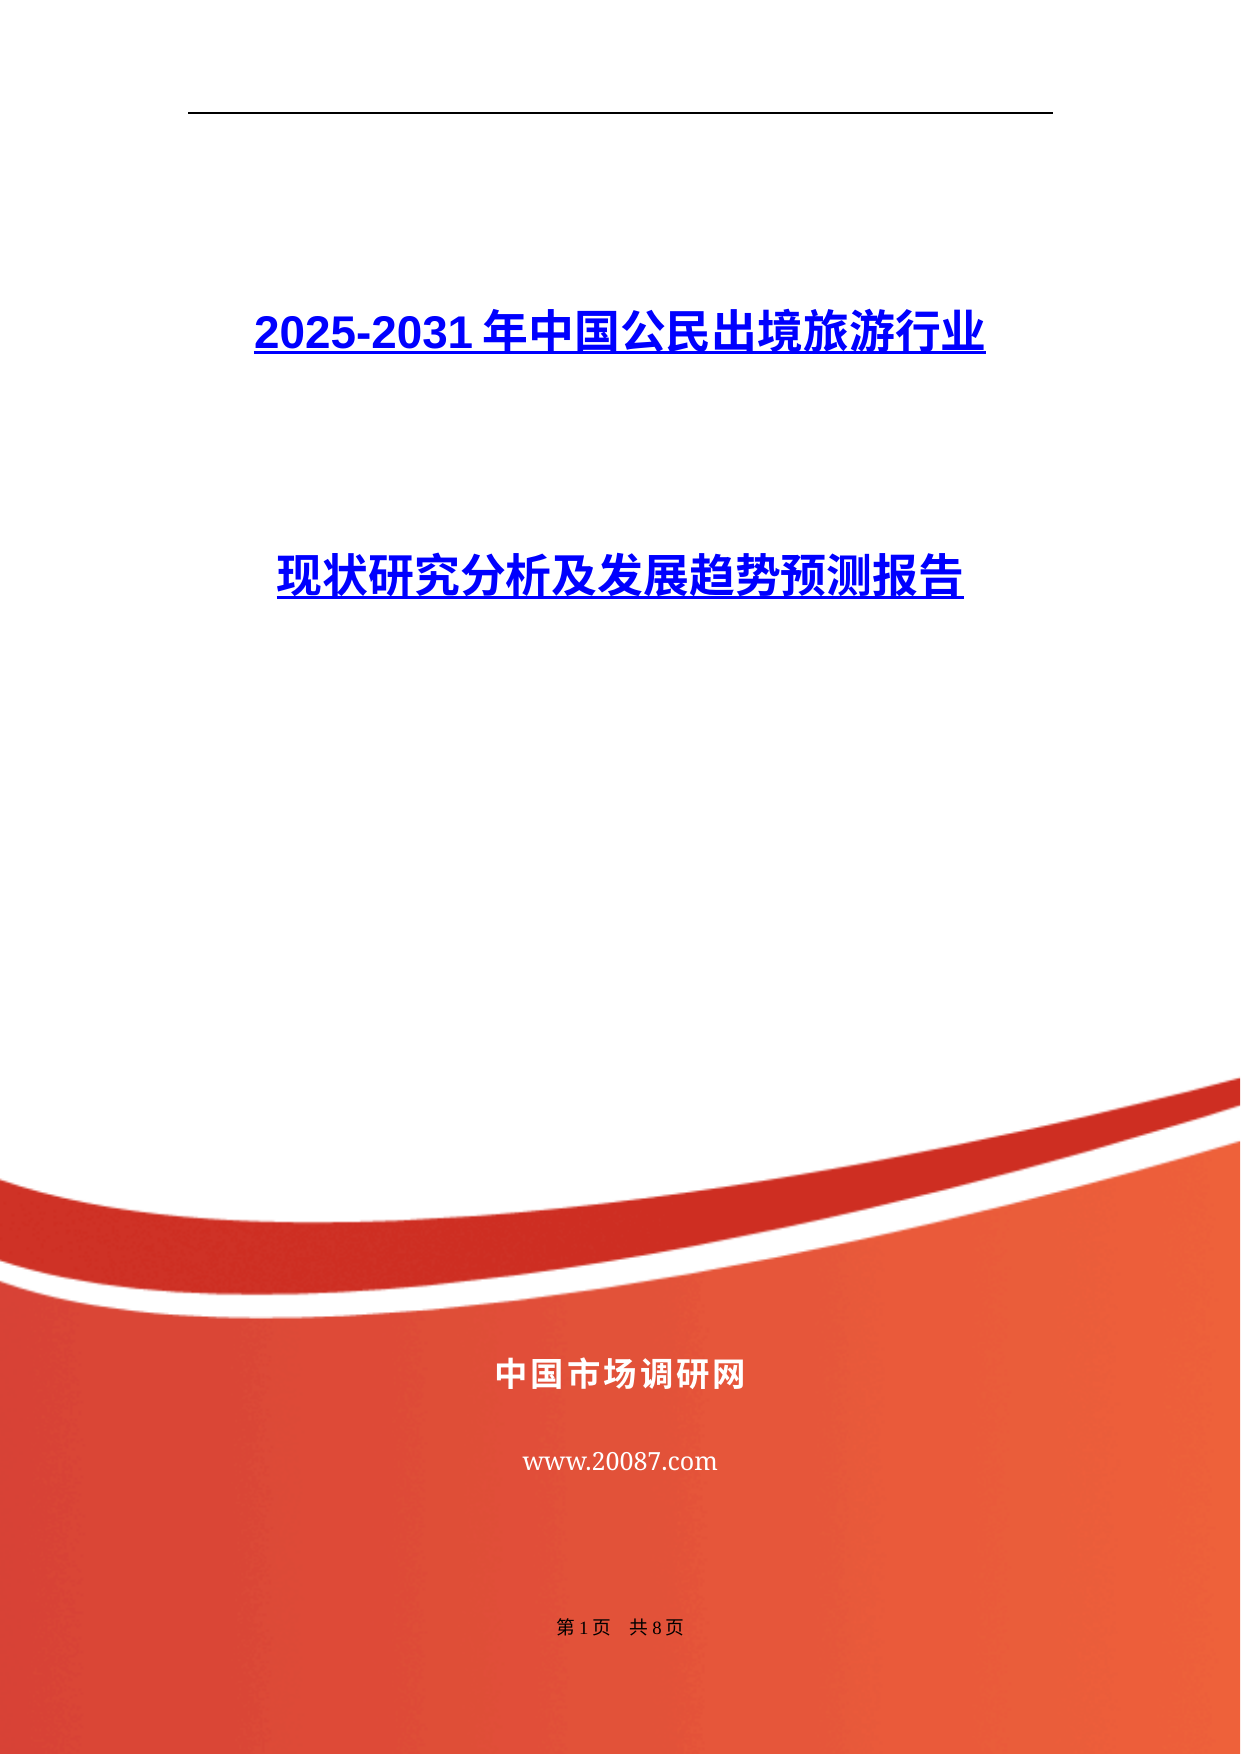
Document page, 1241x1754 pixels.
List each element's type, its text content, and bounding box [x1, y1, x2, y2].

subtitle 中国市场调研网 [187, 1339, 1053, 1404]
table_header 2025-2031年中国公民出境旅游行业现状研究分析及发展趋势预测报告 [188, 207, 1053, 773]
text www.20087.com [187, 1428, 1053, 1493]
picture [0, 1006, 1241, 1754]
